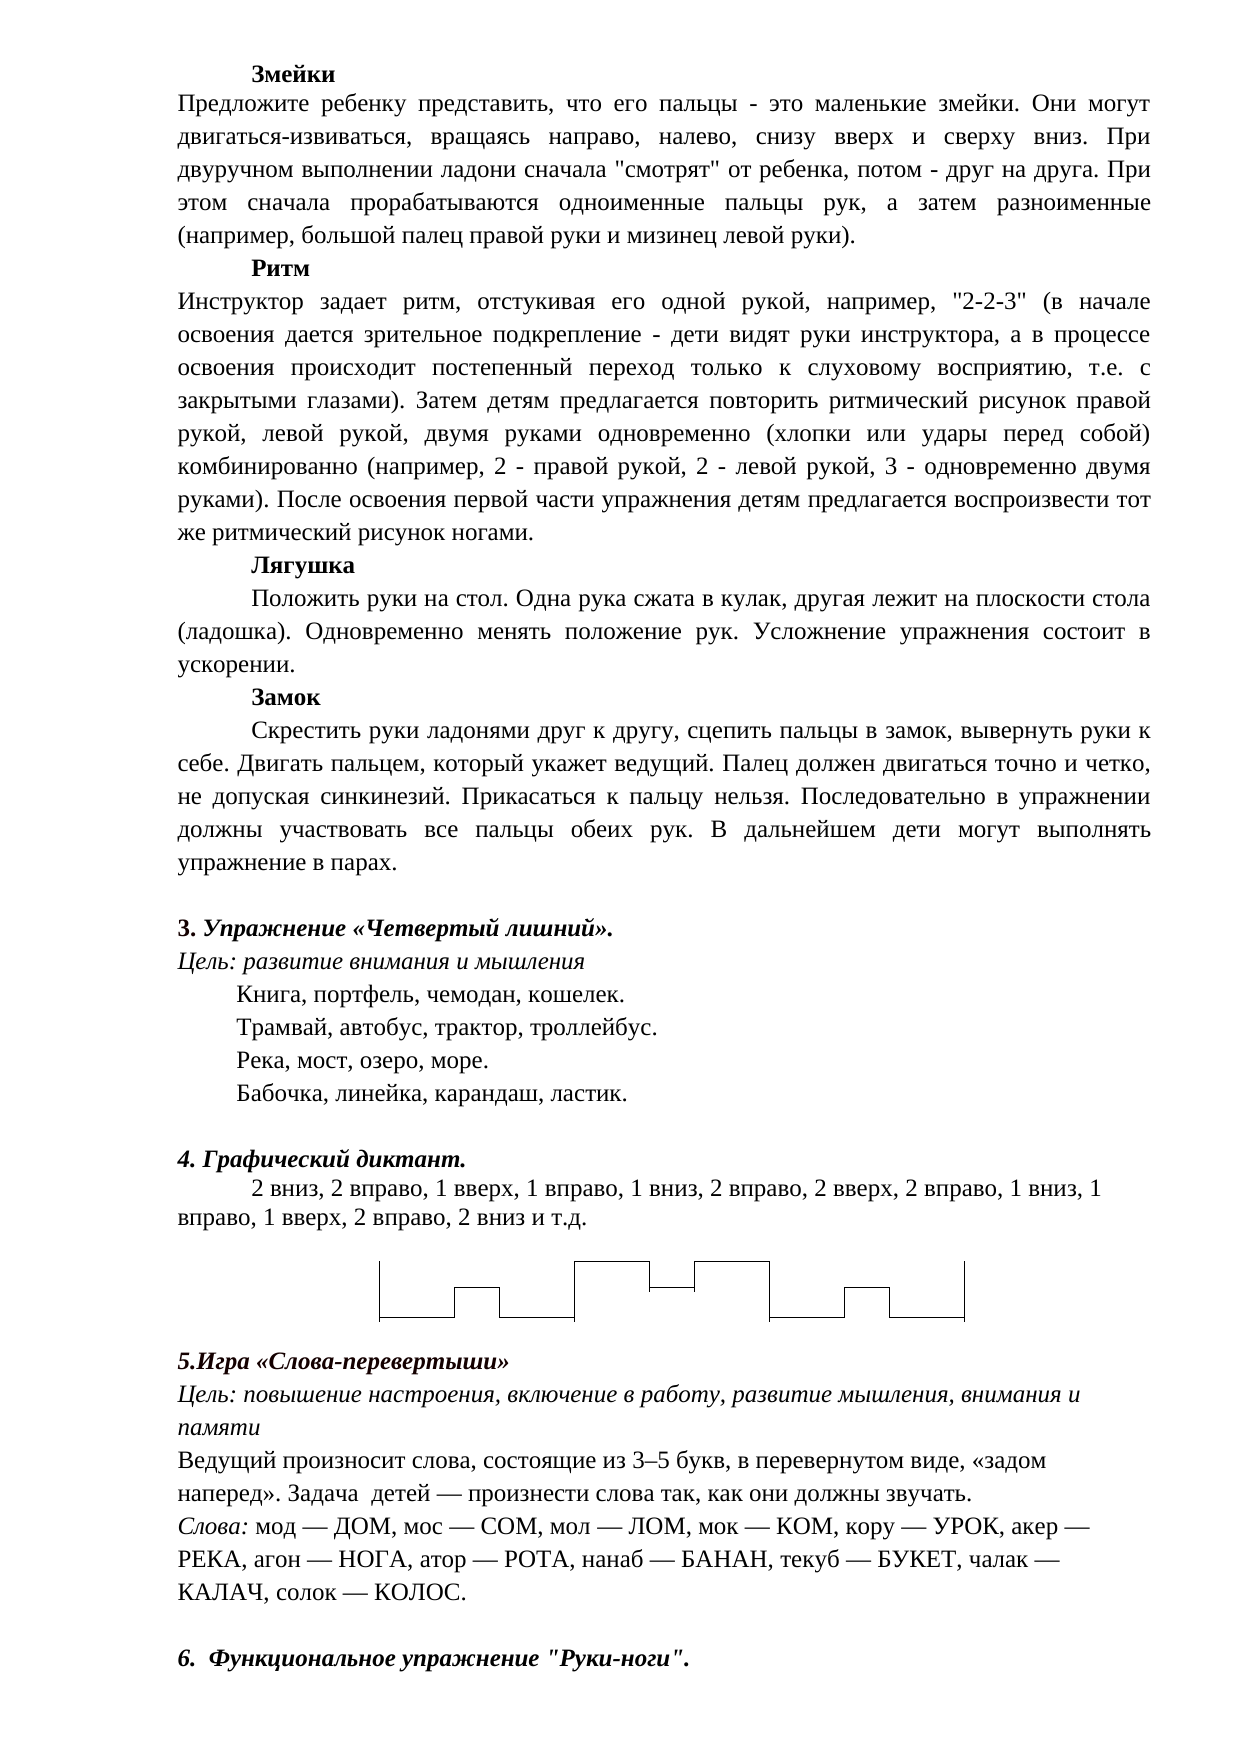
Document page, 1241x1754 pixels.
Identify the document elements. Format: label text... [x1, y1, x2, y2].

text Предложите ребенку представить, что его пальцы - это маленькие змейки. Они могут двигаться-извиваться, вращаясь направо, налево, снизу вверх и сверху вниз. При двуручном выполнении ладони сначала "смотрят" от ребенка, потом - друг на друга. При этом сначала прорабатываются одноименные пальцы рук, а затем разноименные (например, большой палец правой руки и мизинец левой руки). [177, 88, 1152, 249]
text Замок [177, 682, 1152, 711]
text 6. Функциональное упражнение "Руки-ноги". [177, 1643, 1152, 1672]
text Цель: развитие внимания и мышления [177, 946, 1152, 975]
text Трамвай, автобус, трактор, троллейбус. [177, 1012, 1152, 1041]
text Река, мост, озеро, море. [177, 1045, 1152, 1074]
text Ритм [177, 253, 1152, 282]
text Инструктор задает ритм, отстукивая его одной рукой, например, "2-2-3" (в начале освоения дается зрительное подкрепление - дети видят руки инструктора, а в процессе освоения происходит постепенный переход только к слуховому восприятию, т.е. с закрытыми глазами). Затем детям предлагается повторить ритмический рисунок правой рукой, левой рукой, двумя руками одновременно (хлопки или удары перед собой) комбинированно (например, 2 - правой рукой, 2 - левой рукой, 3 - одновременно двумя руками). После освоения первой части упражнения детям предлагается воспроизвести тот же ритмический рисунок ногами. [177, 286, 1152, 546]
text Скрестить руки ладонями друг к другу, сцепить пальцы в замок, вывернуть руки к себе. Двигать пальцем, который укажет ведущий. Палец должен двигаться точно и четко, не допуская синкинезий. Прикасаться к пальцу нельзя. Последовательно в упражнении должны участвовать все пальцы обеих рук. В дальнейшем дети могут выполнять упражнение в парах. [177, 715, 1152, 876]
text Змейки [251, 59, 1152, 88]
text 4. Графический диктант. [177, 1144, 1152, 1173]
text 2 вниз, 2 вправо, 1 вверх, 1 вправо, 1 вниз, 2 вправо, 2 вверх, 2 вправо, 1 вниз, 1 вправо, 1 вверх, 2 вправо, 2 вниз и т.д. [177, 1173, 1152, 1231]
text Лягушка [177, 550, 1152, 579]
text Ведущий произносит слова, состоящие из 3–5 букв, в перевернутом виде, «задом наперед». Задача детей — произнести слова так, как они должны звучать. [177, 1445, 1152, 1507]
text Цель: повышение настроения, включение в работу, развитие мышления, внимания и памяти [177, 1379, 1152, 1441]
text Слова: мод — ДОМ, мос — СОМ, мол — ЛОМ, мок — КОМ, кору — УРОК, акер — РЕКА, агон — НОГА, атор — РОТА, нанаб — БАНАН, текуб — БУКЕТ, чалак — КАЛАЧ, солок — КОЛОС. [177, 1511, 1152, 1606]
text Книга, портфель, чемодан, кошелек. [177, 979, 1152, 1008]
text 5.Игра «Слова-перевертыши» [177, 1346, 1152, 1374]
text Положить руки на стол. Одна рука сжата в кулак, другая лежит на плоскости стола (ладошка). Одновременно менять положение рук. Усложнение упражнения состоит в ускорении. [177, 583, 1152, 678]
text Бабочка, линейка, карандаш, ластик. [177, 1078, 1152, 1107]
text 3. Упражнение «Четвертый лишний». [177, 913, 1152, 942]
